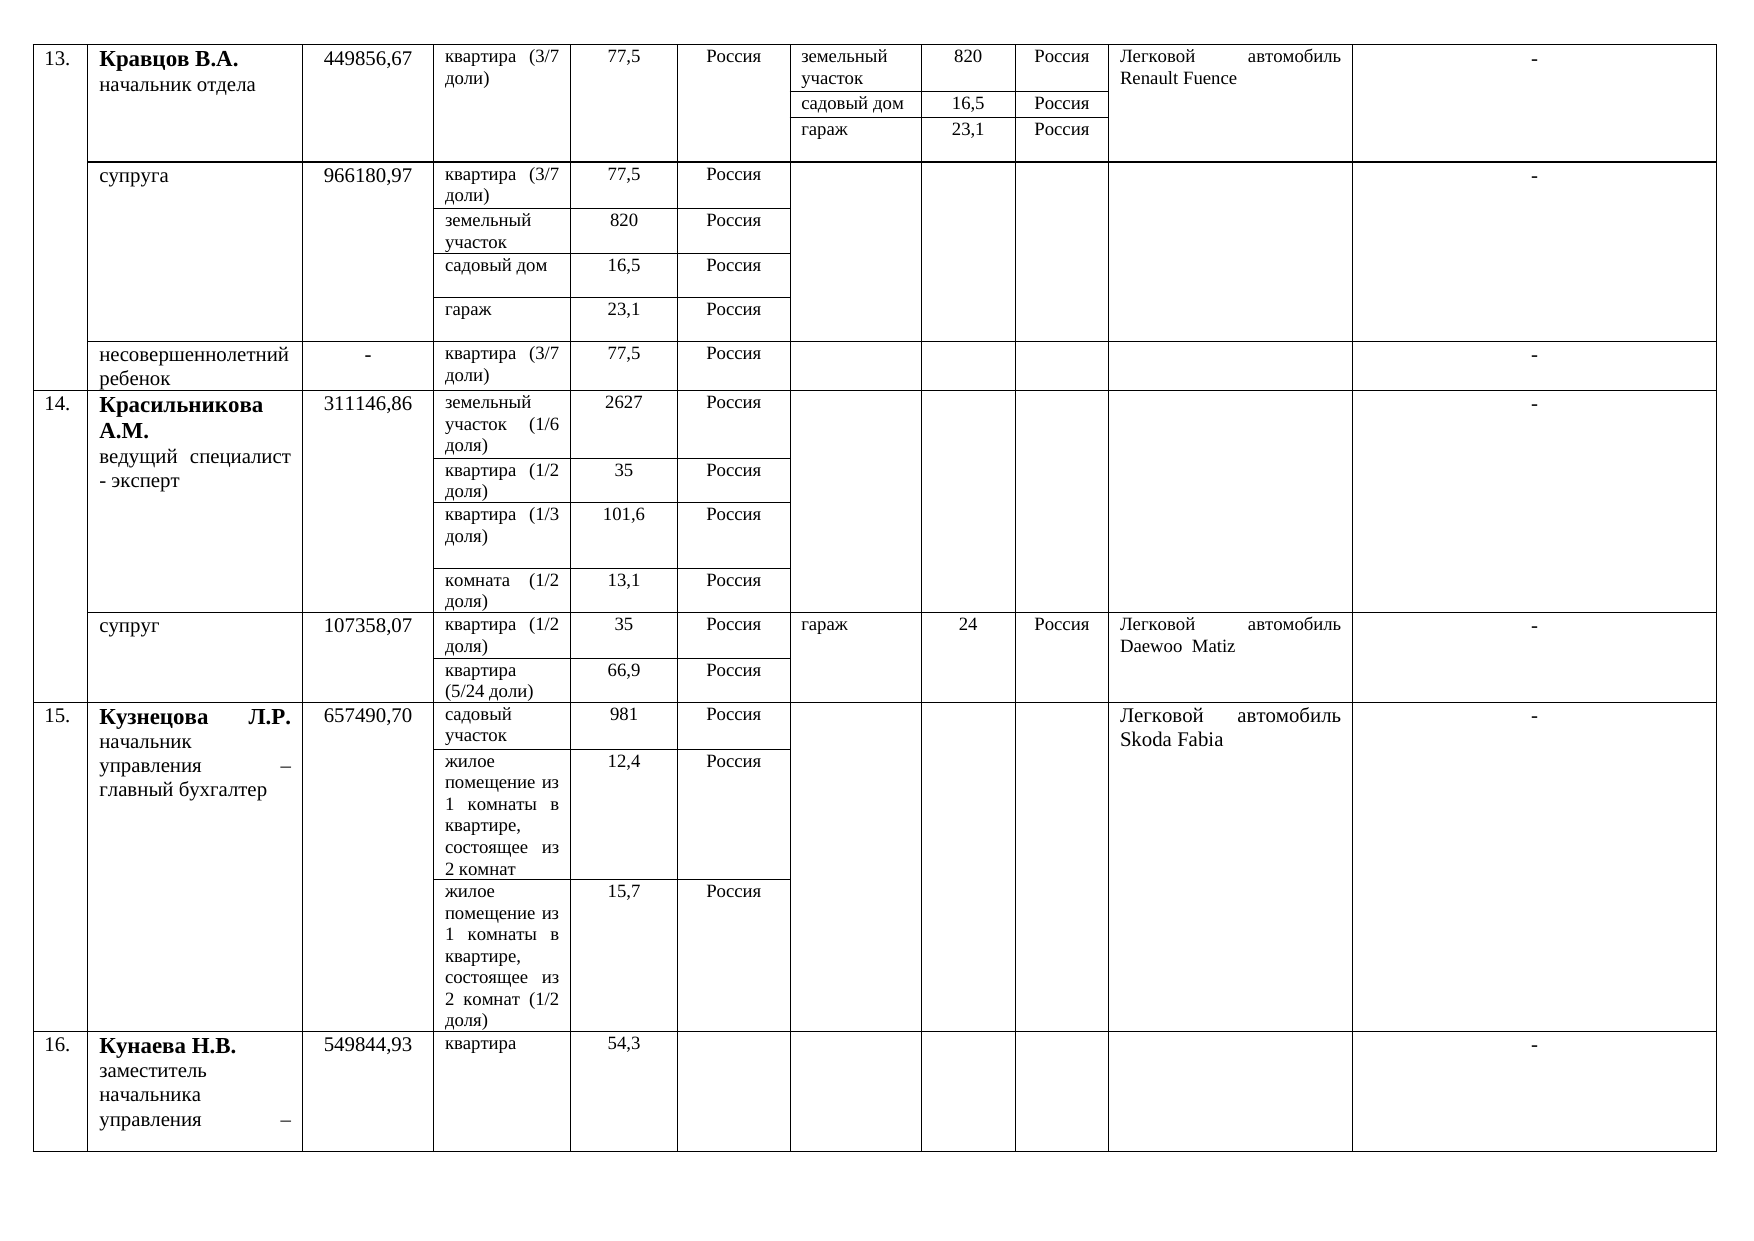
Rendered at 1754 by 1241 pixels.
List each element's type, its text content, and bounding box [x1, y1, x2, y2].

table_cell Россия [1016, 118, 1108, 161]
table_cell Кравцов В.А. начальник отдела [88, 45, 302, 161]
table_cell - [1353, 45, 1716, 161]
table_cell [1109, 163, 1352, 341]
table_cell Россия [678, 342, 790, 390]
table_cell [791, 703, 921, 1031]
table_cell 77,5 [571, 163, 677, 208]
table_cell Красильникова А.М. ведущий специалист - эксперт [88, 391, 302, 612]
table_cell Россия [1016, 45, 1108, 91]
table_cell - [1353, 1032, 1716, 1151]
table_cell - [1353, 613, 1716, 702]
table_cell Россия [678, 209, 790, 252]
table_cell Россия [678, 163, 790, 208]
table_cell - [1353, 342, 1716, 390]
table_cell Россия [678, 45, 790, 161]
table_cell Россия [1016, 92, 1108, 117]
table_cell [922, 1032, 1015, 1151]
table_cell 77,5 [571, 342, 677, 390]
table_cell [791, 163, 921, 341]
table_cell 820 [571, 209, 677, 252]
table_cell 35 [571, 613, 677, 657]
table_cell жилое помещение из 1 комнаты в квартире, состоящее из 2 комнат (1/2 доля) [434, 880, 570, 1031]
table_cell 15. [34, 703, 87, 1031]
table_cell садовый дом [434, 254, 570, 297]
table_cell 24 [922, 613, 1015, 702]
table_cell жилое помещение из 1 комнаты в квартире, состоящее из 2 комнат [434, 750, 570, 879]
table_cell гараж [791, 613, 921, 702]
table_cell квартира (1/3 доля) [434, 503, 570, 568]
table_cell 981 [571, 703, 677, 748]
table_cell несовершеннолетний ребенок [88, 342, 302, 390]
table_cell 54,3 [571, 1032, 677, 1151]
table_cell [1109, 1032, 1352, 1151]
table_cell [791, 342, 921, 390]
table_cell [922, 163, 1015, 341]
table_cell квартира (5/24 доли) [434, 659, 570, 702]
table_cell 23,1 [571, 298, 677, 341]
table_cell 820 [922, 45, 1015, 91]
table_cell [1016, 391, 1108, 612]
table_cell [1016, 703, 1108, 1031]
table_cell [678, 1032, 790, 1151]
table_cell Россия [678, 391, 790, 458]
table_cell квартира (3/7 доли) [434, 163, 570, 208]
table_cell [1016, 1032, 1108, 1151]
table_cell 101,6 [571, 503, 677, 568]
table_cell Легковой автомобиль Skoda Fabia [1109, 703, 1352, 1031]
table_cell гараж [791, 118, 921, 161]
table_cell 12,4 [571, 750, 677, 879]
table_cell земельный участок [791, 45, 921, 91]
table_cell гараж [434, 298, 570, 341]
table_cell Россия [678, 750, 790, 879]
table_cell 657490,70 [303, 703, 433, 1031]
table_cell 13,1 [571, 569, 677, 612]
table_cell земельный участок (1/6 доля) [434, 391, 570, 458]
table_cell квартира (3/7 доли) [434, 342, 570, 390]
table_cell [88, 1032, 302, 1151]
table_cell 311146,86 [303, 391, 433, 612]
table_cell 449856,67 [303, 45, 433, 161]
table_cell супруг [88, 613, 302, 702]
table_cell 13. [34, 45, 87, 390]
table_cell квартира (1/2 доля) [434, 613, 570, 657]
table_cell 2627 [571, 391, 677, 458]
table_cell - [1353, 163, 1716, 341]
table_cell Россия [1016, 613, 1108, 702]
table_cell 107358,07 [303, 613, 433, 702]
table_cell Легковой aвтомобиль Renаult Fuence [1109, 45, 1352, 161]
table_cell квартира (1/2 доля) [434, 459, 570, 502]
table_cell - [1353, 703, 1716, 1031]
table_cell Россия [678, 880, 790, 1031]
table_cell [1016, 163, 1108, 341]
table_cell комната (1/2 доля) [434, 569, 570, 612]
table_cell Россия [678, 569, 790, 612]
table_cell 966180,97 [303, 163, 433, 341]
table_cell [922, 703, 1015, 1031]
table_cell [791, 391, 921, 612]
table_cell 23,1 [922, 118, 1015, 161]
table_cell Россия [678, 503, 790, 568]
table_cell 35 [571, 459, 677, 502]
table_cell [791, 1032, 921, 1151]
table_cell 16. [34, 1032, 87, 1151]
table_cell 16,5 [922, 92, 1015, 117]
table_cell 66,9 [571, 659, 677, 702]
table_cell - [303, 342, 433, 390]
table_cell Россия [678, 659, 790, 702]
table_cell 15,7 [571, 880, 677, 1031]
table_cell квартира (3/7 доли) [434, 45, 570, 161]
table_cell - [1353, 391, 1716, 612]
table_cell [1109, 342, 1352, 390]
table_cell [1016, 342, 1108, 390]
table_cell квартира [434, 1032, 570, 1151]
table_cell Легковой aвтомобиль Daewoo Matiz [1109, 613, 1352, 702]
table_cell 16,5 [571, 254, 677, 297]
table_cell Россия [678, 254, 790, 297]
table_cell Россия [678, 298, 790, 341]
table_cell садовый участок [434, 703, 570, 748]
table_cell 14. [34, 391, 87, 702]
table_cell [1109, 391, 1352, 612]
table_cell [922, 342, 1015, 390]
table_cell Россия [678, 613, 790, 657]
table_cell Кузнецова Л.Р. начальник управления – главный бухгалтер [88, 703, 302, 1031]
table_cell земельный участок [434, 209, 570, 252]
table_cell Россия [678, 459, 790, 502]
table_cell супруга [88, 163, 302, 341]
table_cell садовый дом [791, 92, 921, 117]
table_cell Россия [678, 703, 790, 748]
table_cell [922, 391, 1015, 612]
table_cell 77,5 [571, 45, 677, 161]
table_cell 549844,93 [303, 1032, 433, 1151]
